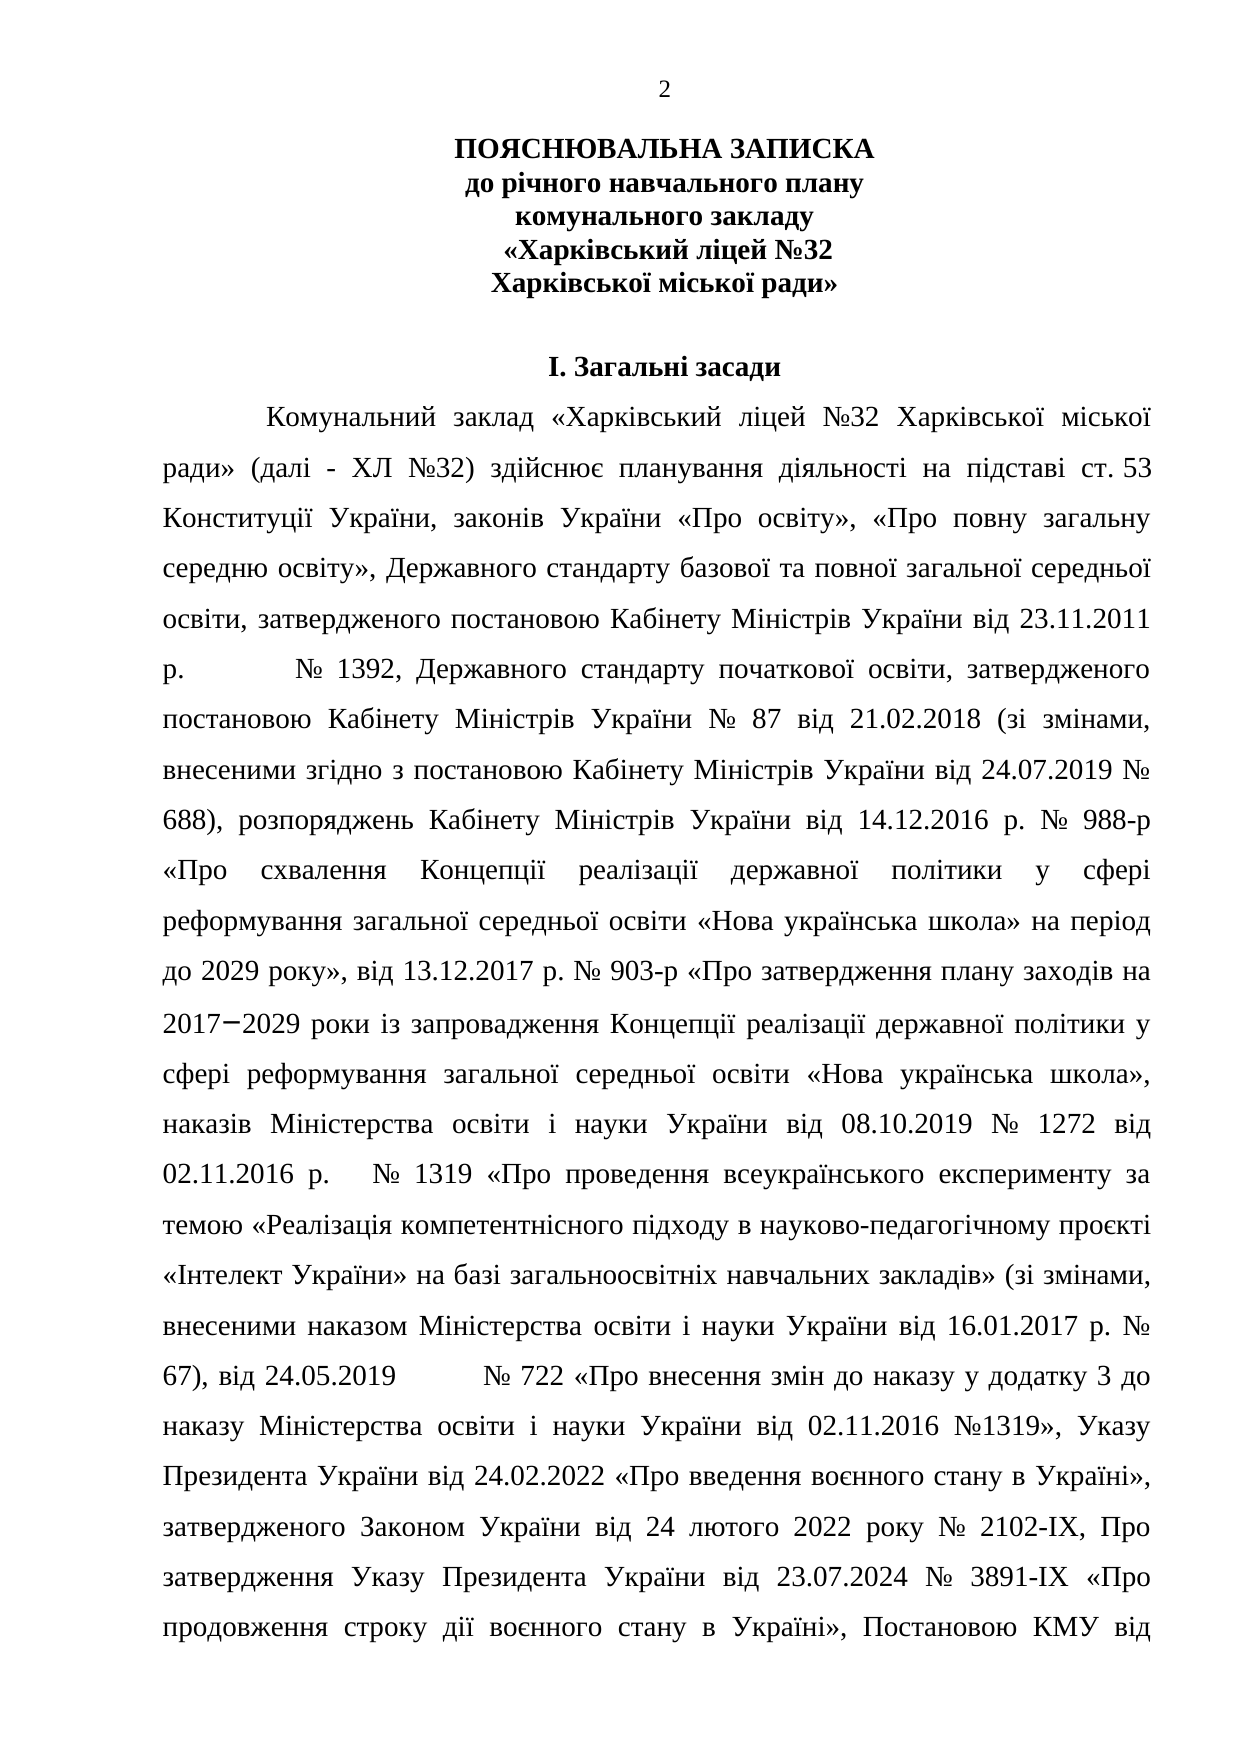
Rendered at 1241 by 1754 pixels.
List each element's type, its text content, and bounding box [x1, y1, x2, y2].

text до річного навчального плану [177, 165, 1152, 198]
text Харківської міської ради» [177, 265, 1152, 299]
text І. Загальні засади [177, 349, 1152, 383]
text комунального закладу [177, 198, 1152, 232]
text «Харківський ліцей №32 [177, 232, 1152, 265]
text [162, 399, 1152, 1643]
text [177, 131, 1152, 165]
